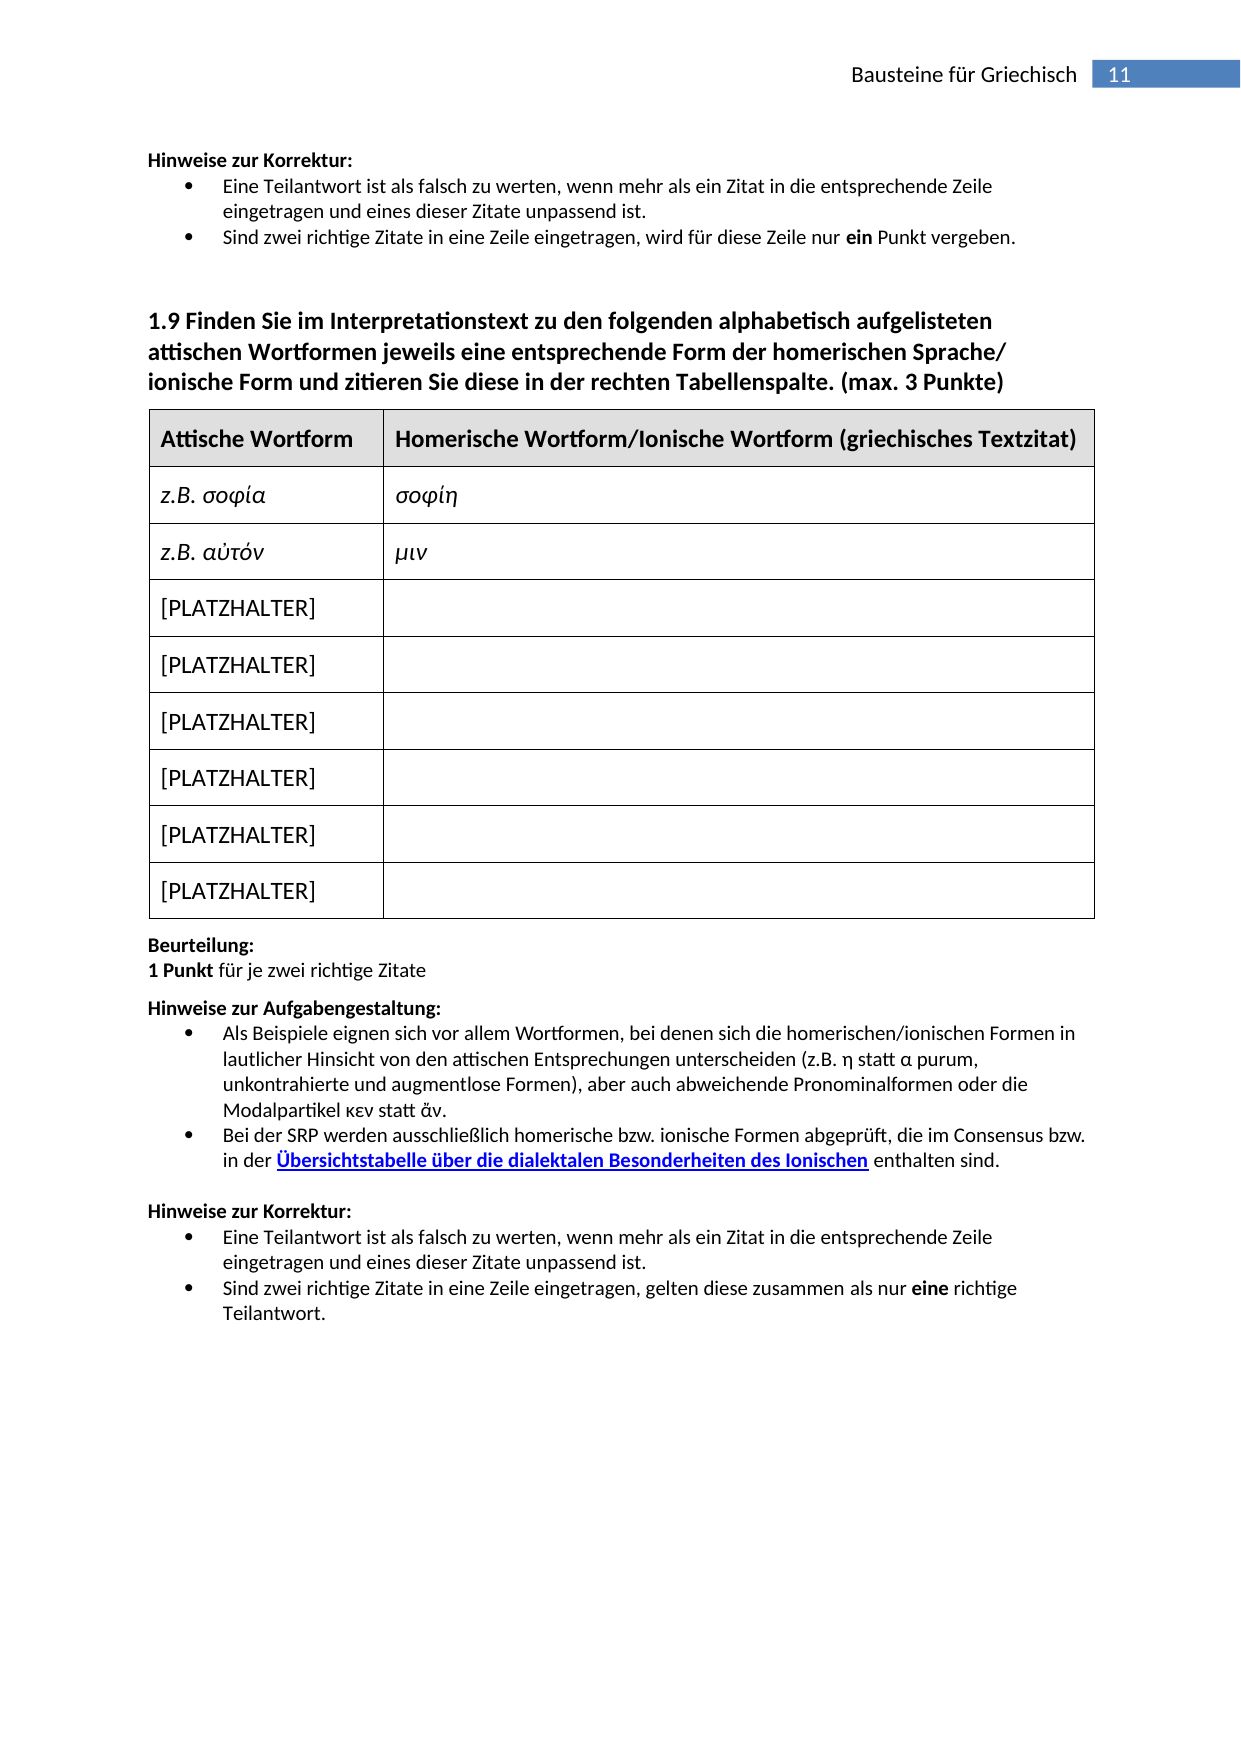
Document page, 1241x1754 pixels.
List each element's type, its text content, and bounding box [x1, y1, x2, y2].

list Als Beispiele eignen sich vor allem Wortformen, bei denen sich die homerischen/ionischen Formen in lautlicher Hinsicht von den attischen Entsprechungen unterscheiden (z.B. η statt α purum, unkontrahierte und augmentlose Formen), aber auch abweichende Pronominalformen oder die Modalpartikel κεν statt ἄν. [185, 1021, 1092, 1122]
table_header Attische Wortform [150, 410, 383, 466]
text Hinweise zur Aufgabengestaltung: [148, 995, 1092, 1021]
text 1.9 Finden Sie im Interpretationstext zu den folgenden alphabetisch aufgelisteten attischen Wortformen jeweils eine entsprechende Form der homerischen Sprache/ ionische Form und zitieren Sie diese in der rechten Tabellenspalte. (max. 3 Punkte) [148, 305, 1092, 397]
table_cell [384, 637, 1094, 692]
table_cell z.B. αὐτόν [150, 524, 383, 579]
table_cell σοφίη [384, 467, 1094, 522]
table_cell [384, 806, 1094, 862]
table_cell [384, 750, 1094, 805]
list Sind zwei richtige Zitate in eine Zeile eingetragen, wird für diese Zeile nur ein Punkt vergeben. [185, 224, 1092, 249]
table_cell μιν [384, 524, 1094, 579]
list Sind zwei richtige Zitate in eine Zeile eingetragen, gelten diese zusammen als nur eine richtige Teilantwort. [185, 1275, 1092, 1326]
table_cell [PLATZHALTER] [150, 580, 383, 636]
table_cell z.B. σοφία [150, 467, 383, 522]
text 1 Punkt für je zwei richtige Zitate [148, 957, 1092, 983]
table_cell [384, 863, 1094, 918]
table_cell [PLATZHALTER] [150, 693, 383, 749]
table_cell [384, 693, 1094, 749]
text Hinweise zur Korrektur: [148, 148, 1092, 173]
list Eine Teilantwort ist als falsch zu werten, wenn mehr als ein Zitat in die entsprechende Zeile eingetragen und eines dieser Zitate unpassend ist. [185, 173, 1092, 224]
table_cell [PLATZHALTER] [150, 806, 383, 862]
table_cell [PLATZHALTER] [150, 637, 383, 692]
table_cell [PLATZHALTER] [150, 863, 383, 918]
table_cell [384, 580, 1094, 636]
list Bei der SRP werden ausschließlich homerische bzw. ionische Formen abgeprüft, die im Consensus bzw. in der Übersichtstabelle über die dialektalen Besonderheiten des Ionischen enthalten sind. [185, 1122, 1092, 1173]
text Hinweise zur Korrektur: [148, 1198, 1092, 1224]
table_cell [PLATZHALTER] [150, 750, 383, 805]
text Beurteilung: [148, 932, 1092, 957]
table_header Homerische Wortform/Ionische Wortform (griechisches Textzitat) [384, 410, 1094, 466]
list Eine Teilantwort ist als falsch zu werten, wenn mehr als ein Zitat in die entsprechende Zeile eingetragen und eines dieser Zitate unpassend ist. [185, 1224, 1092, 1275]
